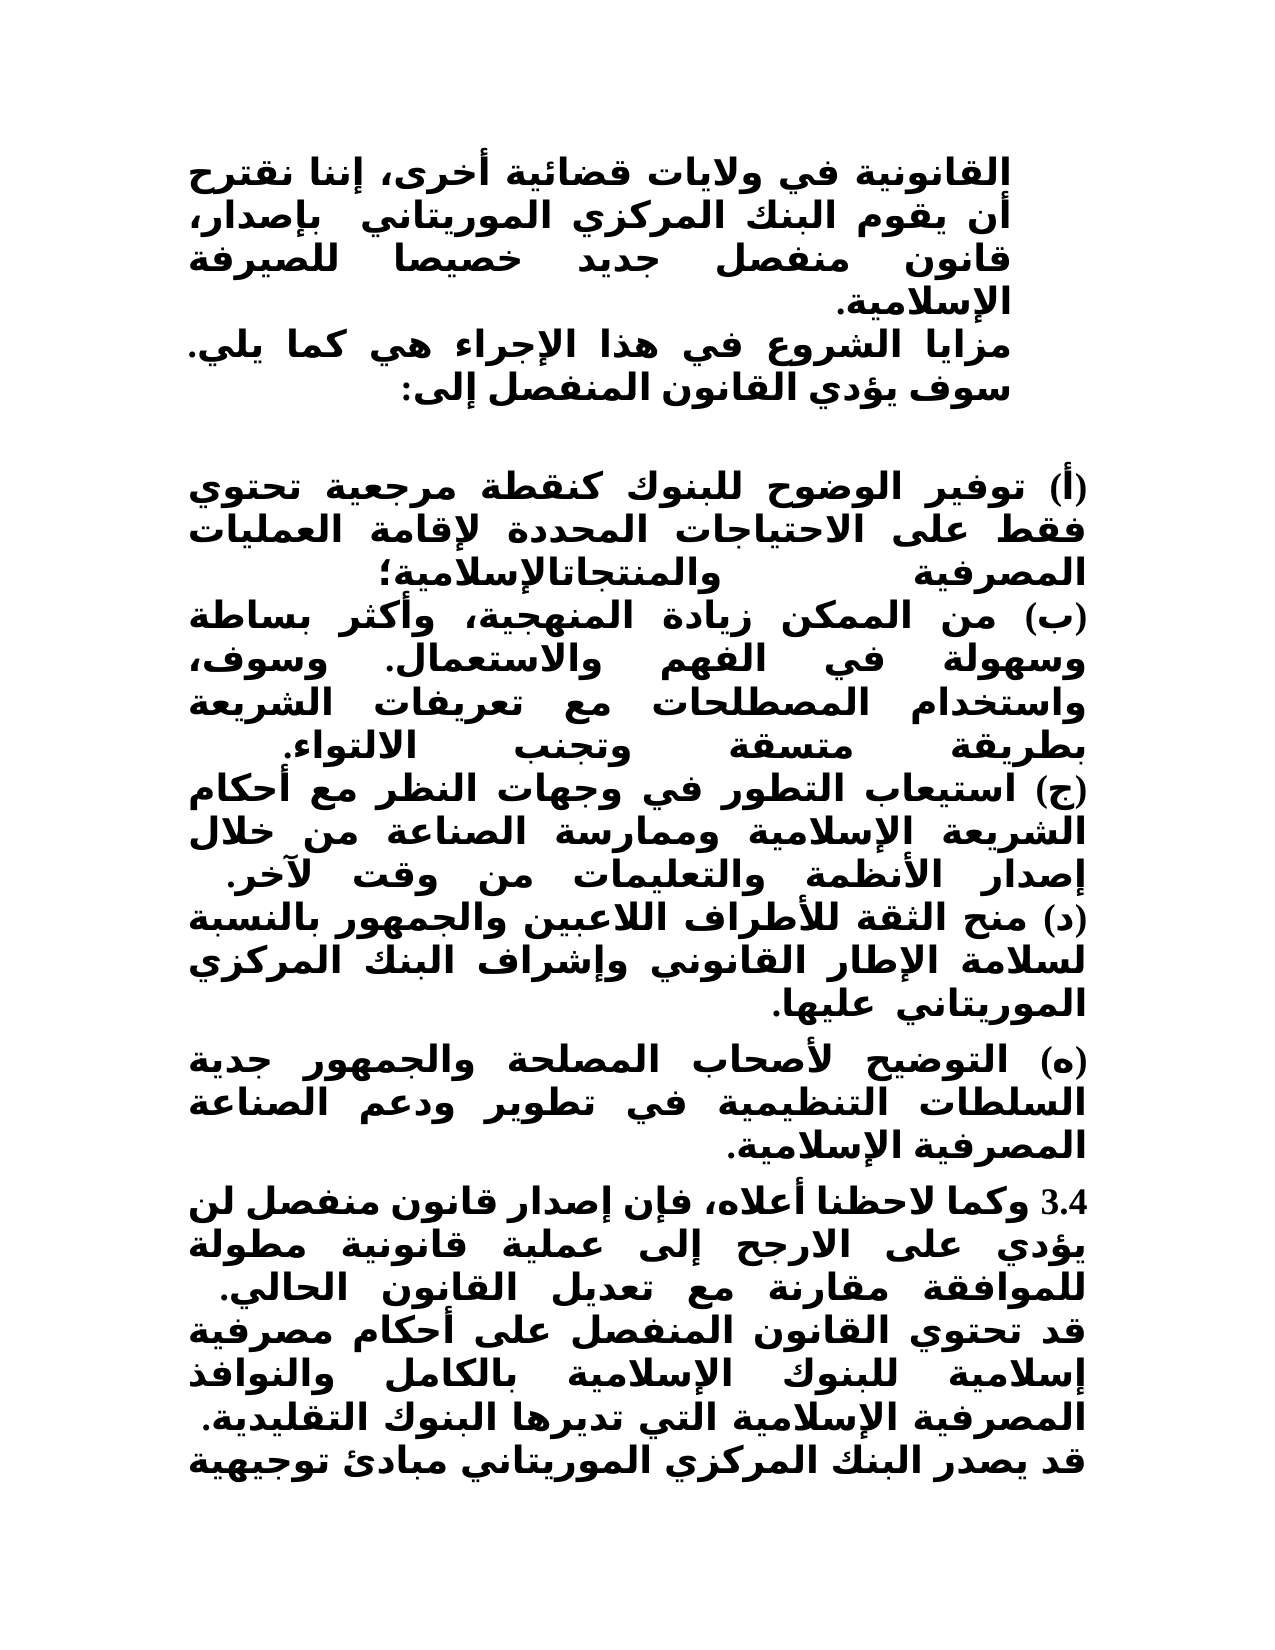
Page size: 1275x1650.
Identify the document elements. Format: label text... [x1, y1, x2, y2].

text (ه) التوضيح لأصحاب المصلحة والجمهور جدية السلطات التنظيمية في تطوير ودعم الصناعة المصرفية الإسلامية. [187, 1037, 1087, 1167]
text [187, 150, 1087, 409]
text (أ) توفير الوضوح للبنوك كنقطة مرجعية تحتوي فقط على الاحتياجات المحددة لإقامة العمليات المصرفية والمنتجاتالإسلامية؛ (ب) من الممكن زيادة المنهجية، وأكثر بساطة وسهولة في الفهم والاستعمال. وسوف، واستخدام المصطلحات مع تعريفات الشريعة بطريقة متسقة وتجنب الالتواء. (ج) استيعاب التطور في وجهات النظر مع أحكام الشريعة الإسلامية وممارسة الصناعة من خلال إصدار الأنظمة والتعليمات من وقت لآخر. (د) منح الثقة للأطراف اللاعبين والجمهور بالنسبة لسلامة الإطار القانوني وإشراف البنك المركزي الموريتاني عليها. [187, 421, 1087, 1025]
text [187, 1179, 1087, 1481]
